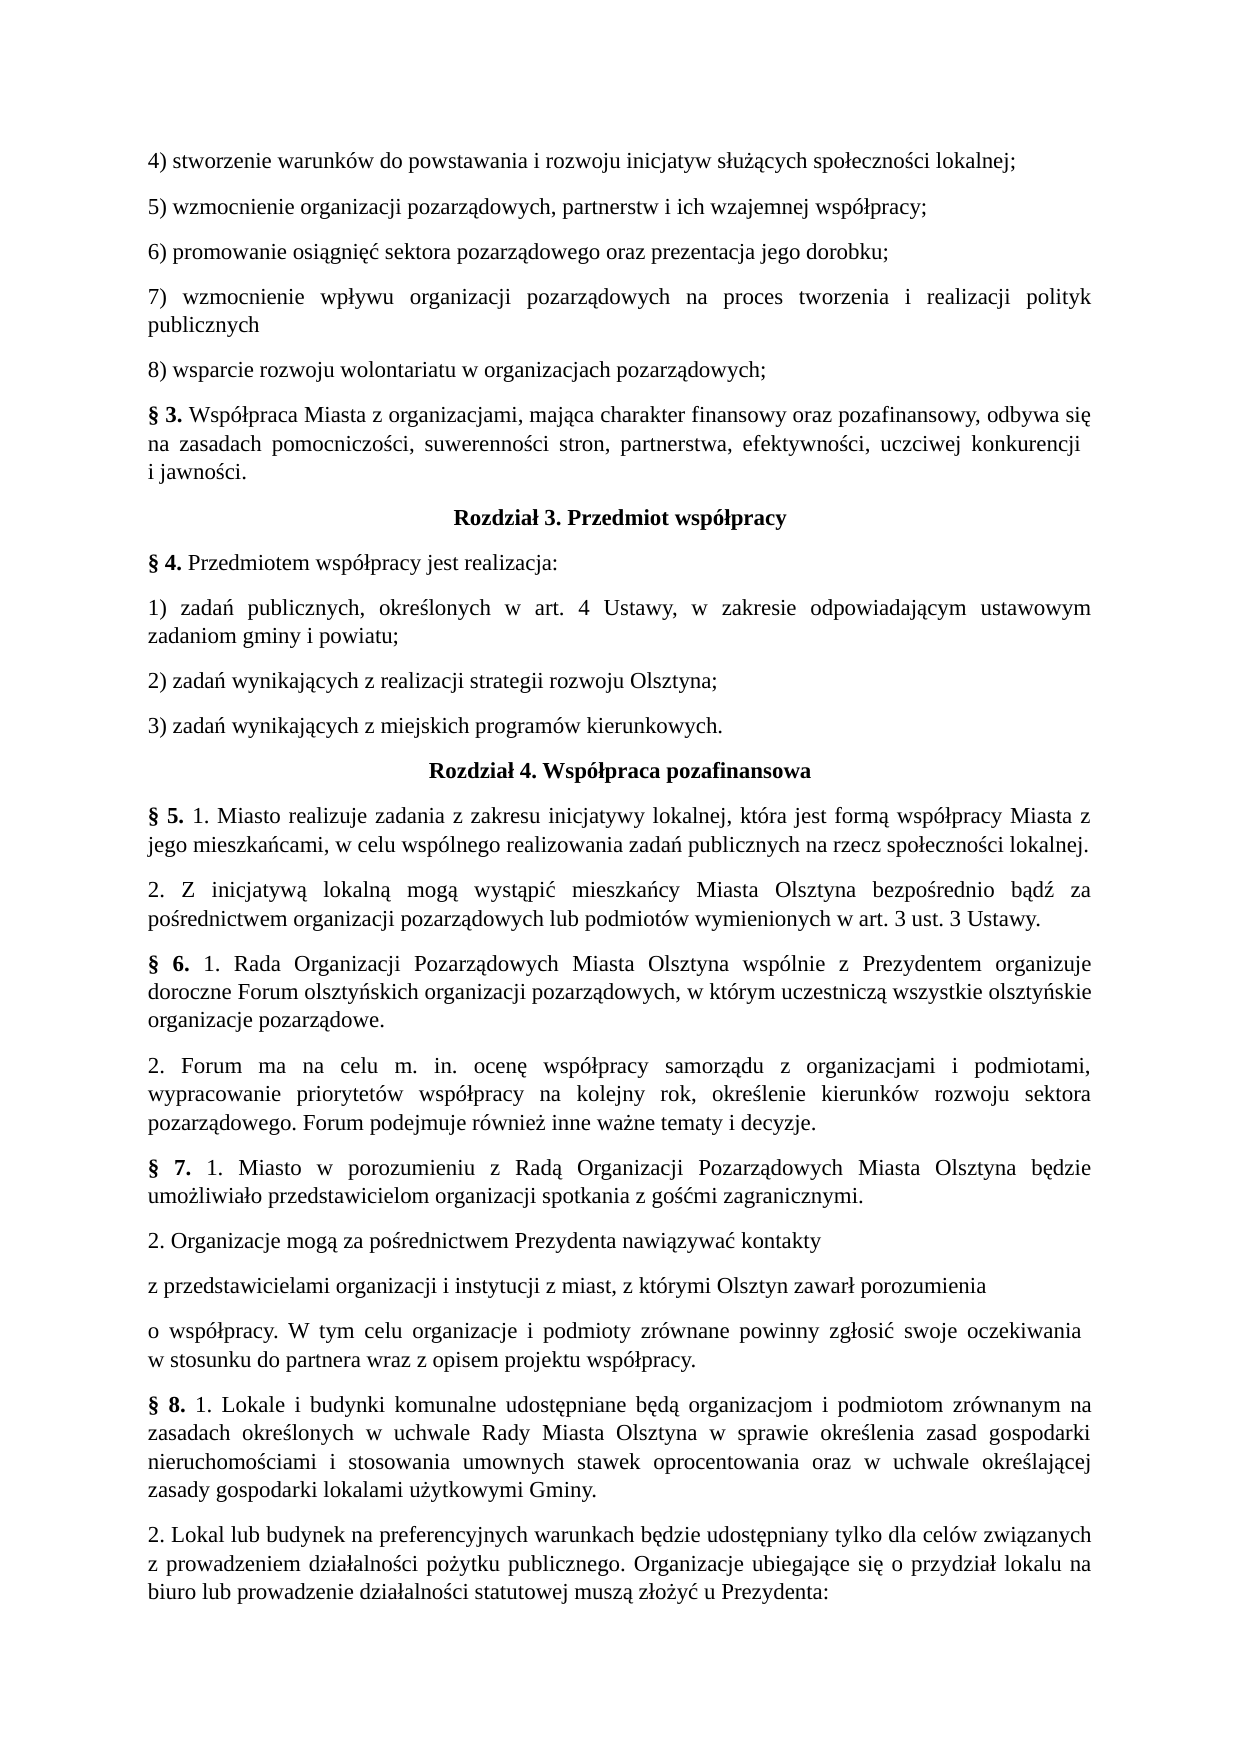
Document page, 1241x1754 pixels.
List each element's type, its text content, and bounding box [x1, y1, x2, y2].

text 2. Lokal lub budynek na preferencyjnych warunkach będzie udostępniany tylko dla celów związanych z prowadzeniem działalności pożytku publicznego. Organizacje ubiegające się o przydział lokalu na biuro lub prowadzenie działalności statutowej muszą złożyć u Prezydenta: [148, 1521, 1093, 1604]
text 2. Organizacje mogą za pośrednictwem Prezydenta nawiązywać kontakty [148, 1227, 1093, 1253]
text 2. Forum ma na celu m. in. ocenę współpracy samorządu z organizacjami i podmiotami, wypracowanie priorytetów współpracy na kolejny rok, określenie kierunków rozwoju sektora pozarządowego. Forum podejmuje również inne ważne tematy i decyzje. [148, 1052, 1093, 1135]
text § 5. 1. Miasto realizuje zadania z zakresu inicjatywy lokalnej, która jest formą współpracy Miasta z jego mieszkańcami, w celu wspólnego realizowania zadań publicznych na rzecz społeczności lokalnej. [148, 803, 1093, 857]
text Rozdział 3. Przedmiot współpracy [148, 503, 1093, 530]
text § 8. 1. Lokale i budynki komunalne udostępniane będą organizacjom i podmiotom zrównanym na zasadach określonych w uchwale Rady Miasta Olsztyna w sprawie określenia zasad gospodarki nieruchomościami i stosowania umownych stawek oprocentowania oraz w uchwale określającej zasady gospodarki lokalami użytkowymi Gminy. [148, 1391, 1093, 1503]
text 3) zadań wynikających z miejskich programów kierunkowych. [148, 712, 1093, 739]
text 7) wzmocnienie wpływu organizacji pozarządowych na proces tworzenia i realizacji polityk publicznych [148, 283, 1093, 338]
text 5) wzmocnienie organizacji pozarządowych, partnerstw i ich wzajemnej współpracy; [148, 193, 1093, 219]
text § 3. Współpraca Miasta z organizacjami, mająca charakter finansowy oraz pozafinansowy, odbywa się na zasadach pomocniczości, suwerenności stron, partnerstwa, efektywności, uczciwej konkurencji i jawności. [148, 402, 1093, 485]
text o współpracy. W tym celu organizacje i podmioty zrównane powinny zgłosić swoje oczekiwania w stosunku do partnera wraz z opisem projektu współpracy. [148, 1317, 1093, 1372]
text 8) wsparcie rozwoju wolontariatu w organizacjach pozarządowych; [148, 356, 1093, 383]
text § 4. Przedmiotem współpracy jest realizacja: [148, 549, 1093, 575]
text 1) zadań publicznych, określonych w art. 4 Ustawy, w zakresie odpowiadającym ustawowym zadaniom gminy i powiatu; [148, 594, 1093, 648]
text 6) promowanie osiągnięć sektora pozarządowego oraz prezentacja jego dorobku; [148, 238, 1093, 264]
text Rozdział 4. Współpraca pozafinansowa [148, 757, 1093, 784]
text § 6. 1. Rada Organizacji Pozarządowych Miasta Olsztyna wspólnie z Prezydentem organizuje doroczne Forum olsztyńskich organizacji pozarządowych, w którym uczestniczą wszystkie olsztyńskie organizacje pozarządowe. [148, 950, 1093, 1033]
text 2. Z inicjatywą lokalną mogą wystąpić mieszkańcy Miasta Olsztyna bezpośrednio bądź za pośrednictwem organizacji pozarządowych lub podmiotów wymienionych w art. 3 ust. 3 Ustawy. [148, 876, 1093, 931]
text 2) zadań wynikających z realizacji strategii rozwoju Olsztyna; [148, 667, 1093, 694]
text § 7. 1. Miasto w porozumieniu z Radą Organizacji Pozarządowych Miasta Olsztyna będzie umożliwiało przedstawicielom organizacji spotkania z gośćmi zagranicznymi. [148, 1154, 1093, 1208]
text 4) stworzenie warunków do powstawania i rozwoju inicjatyw służących społeczności lokalnej; [148, 148, 1093, 174]
text z przedstawicielami organizacji i instytucji z miast, z którymi Olsztyn zawarł porozumienia [148, 1272, 1093, 1299]
